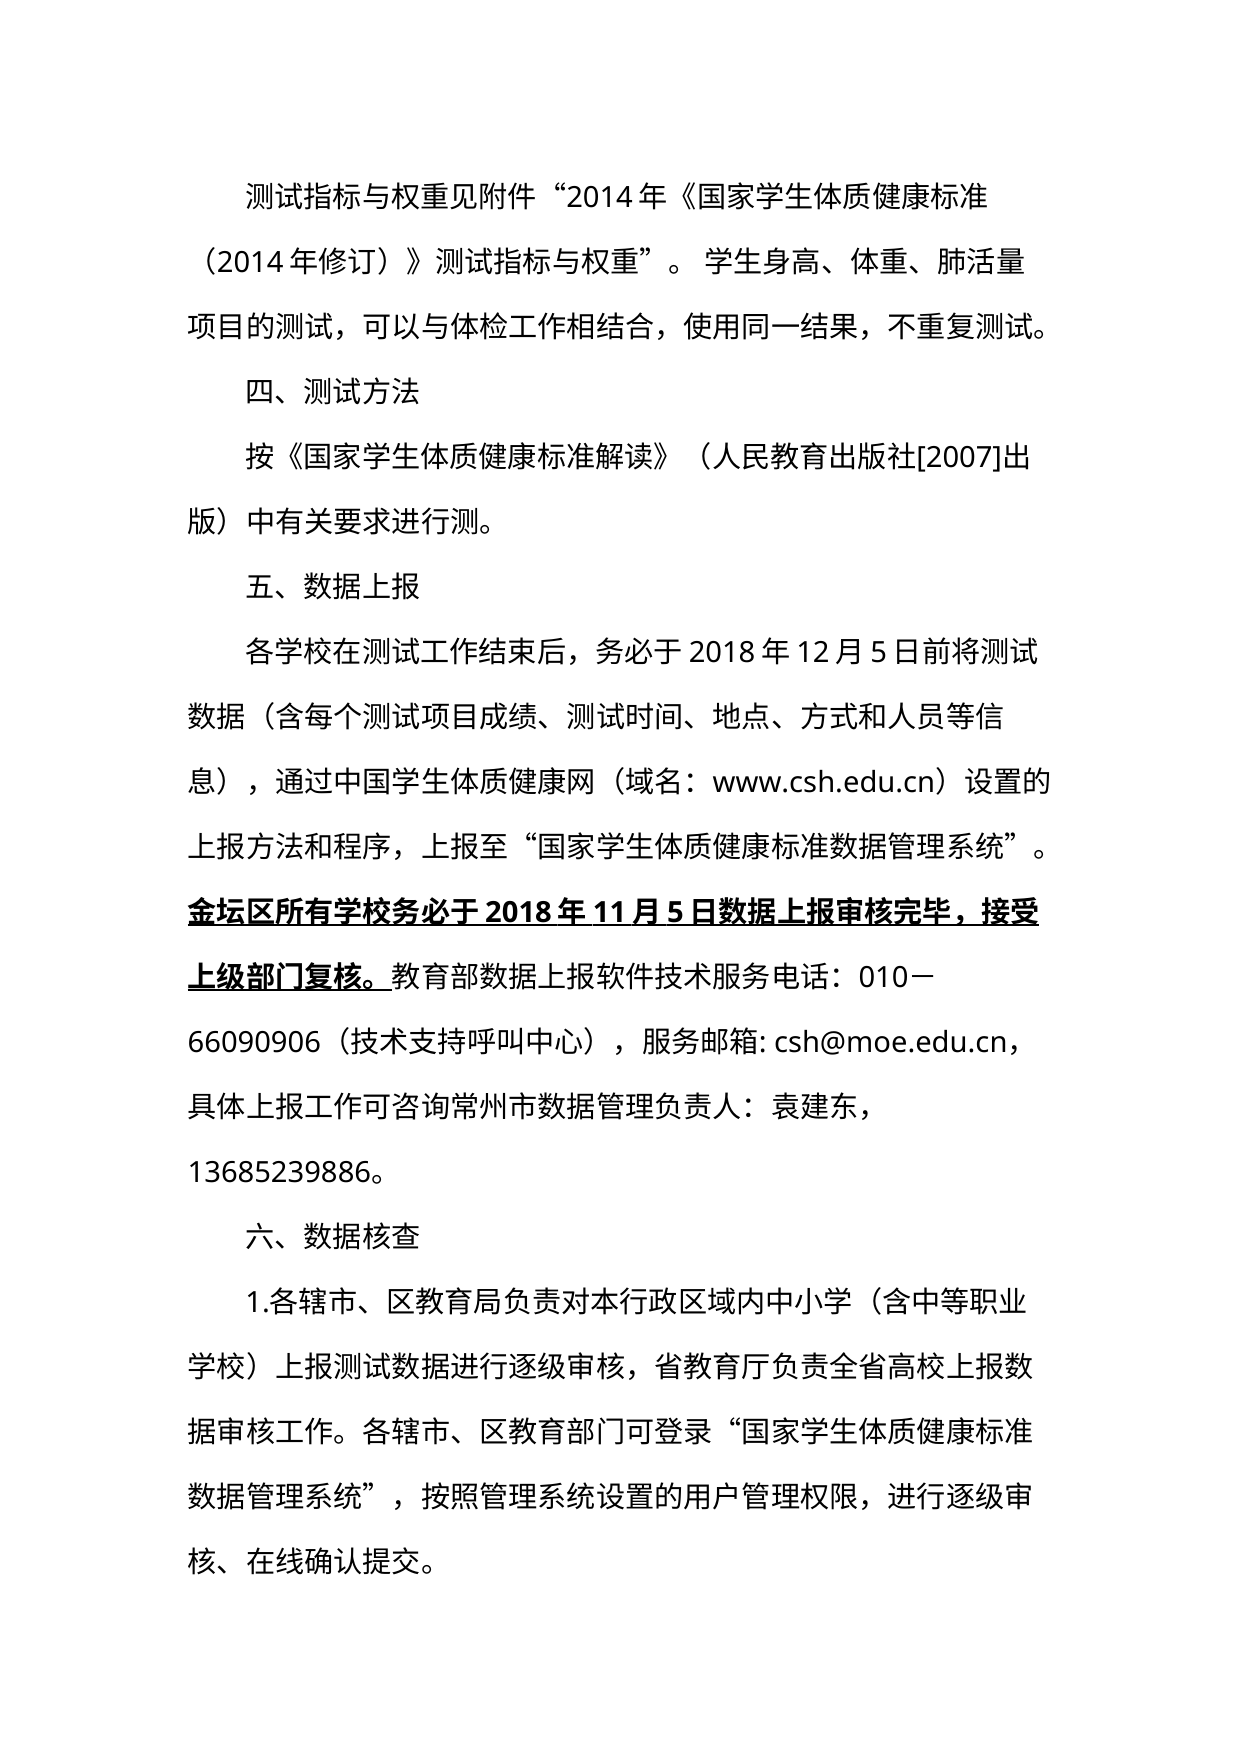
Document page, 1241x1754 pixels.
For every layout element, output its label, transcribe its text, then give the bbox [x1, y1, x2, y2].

text 按《国家学生体质健康标准解读》（人民教育出版社[2007]出版）中有关要求进行测。 [187, 422, 1053, 552]
text 1.各辖市、区教育局负责对本行政区域内中小学（含中等职业学校）上报测试数据进行逐级审核，省教育厅负责全省高校上报数据审核工作。各辖市、区教育部门可登录“国家学生体质健康标准数据管理系统”，按照管理系统设置的用户管理权限，进行逐级审核、在线确认提交。 [187, 1267, 1053, 1592]
text 六、数据核查 [187, 1202, 1053, 1267]
text 四、测试方法 [187, 357, 1053, 422]
text 测试指标与权重见附件“2014年《国家学生体质健康标准（2014年修订）》测试指标与权重”。 学生身高、体重、肺活量项目的测试，可以与体检工作相结合，使用同一结果，不重复测试。 [187, 162, 1053, 357]
text 五、数据上报 [187, 552, 1053, 617]
text 各学校在测试工作结束后，务必于2018年12月5日前将测试数据（含每个测试项目成绩、测试时间、地点、方式和人员等信息），通过中国学生体质健康网（域名：www.csh.edu.cn）设置的上报方法和程序，上报至“国家学生体质健康标准数据管理系统”。金坛区所有学校务必于2018年11月5日数据上报审核完毕，接受上级部门复核。教育部数据上报软件技术服务电话：010－66090906（技术支持呼叫中心），服务邮箱: csh@moe.edu.cn，具体上报工作可咨询常州市数据管理负责人：袁建东，13685239886。 [187, 617, 1053, 1202]
